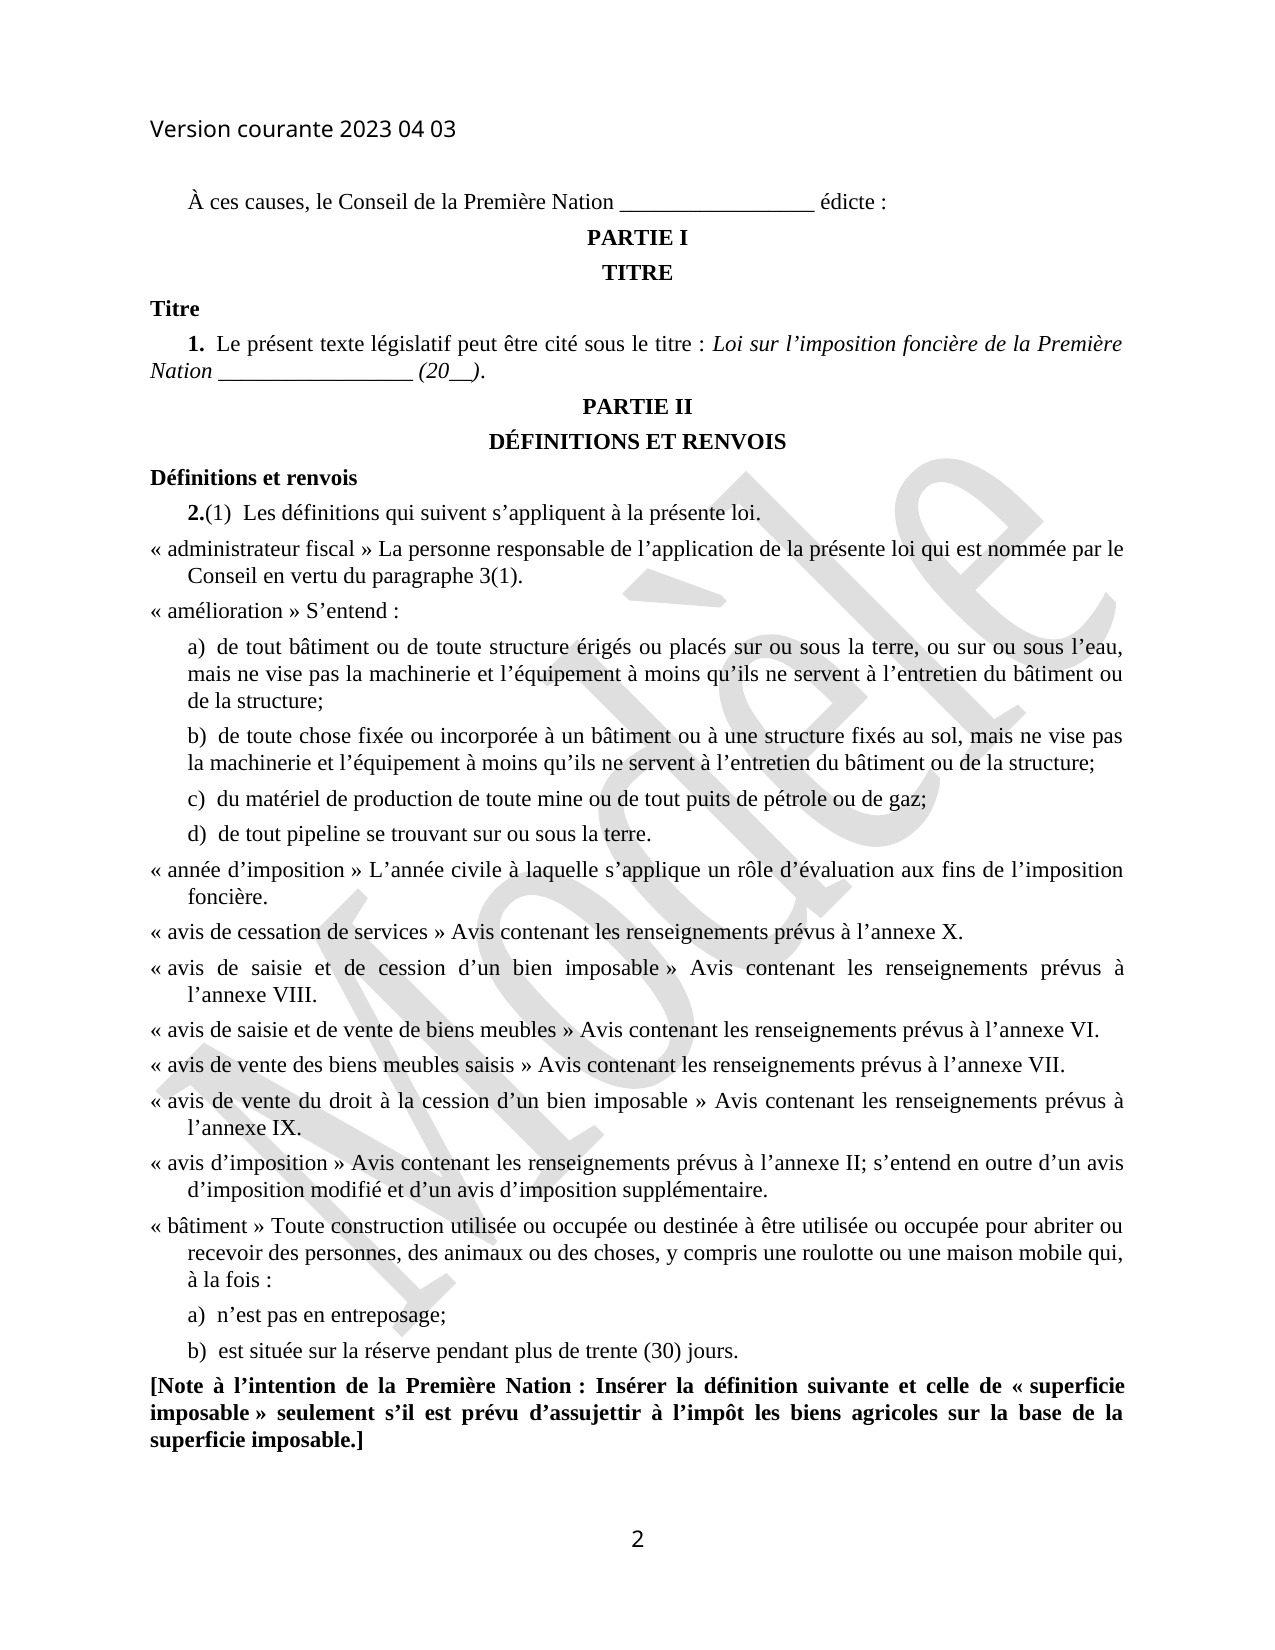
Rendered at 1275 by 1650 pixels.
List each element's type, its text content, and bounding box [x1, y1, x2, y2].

text d) de tout pipeline se trouvant sur ou sous la terre. [187, 819, 1125, 847]
text « avis de cessation de services » Avis contenant les renseignements prévus à l’annexe X. [150, 917, 1125, 944]
text « bâtiment » Toute construction utilisée ou occupée ou destinée à être utilisée ou occupée pour abriter ou recevoir des personnes, des animaux ou des choses, y compris une roulotte ou une maison mobile qui, à la fois : [150, 1211, 1125, 1292]
text c) du matériel de production de toute mine ou de tout puits de pétrole ou de gaz; [187, 784, 1125, 811]
text 2.(1) Les définitions qui suivent s’appliquent à la présente loi. [150, 498, 1125, 526]
text a) de tout bâtiment ou de toute structure érigés ou placés sur ou sous la terre, ou sur ou sous l’eau, mais ne vise pas la machinerie et l’équipement à moins qu’ils ne servent à l’entretien du bâtiment ou de la structure; [187, 632, 1125, 713]
text « avis de vente des biens meubles saisis » Avis contenant les renseignements prévus à l’annexe VII. [150, 1051, 1125, 1078]
text 1. Le présent texte législatif peut être cité sous le titre : Loi sur l’imposition foncière de la Première Nation _________________ (20__). [150, 329, 1125, 384]
text [Note à l’intention de la Première Nation : Insérer la définition suivante et celle de « superficie imposable » seulement s’il est prévu d’assujettir à l’impôt les biens agricoles sur la base de la superficie imposable.] [150, 1372, 1125, 1453]
text « amélioration » S’entend : [150, 597, 1125, 624]
text Définitions et renvois [150, 463, 1125, 490]
text « avis de vente du droit à la cession d’un bien imposable » Avis contenant les renseignements prévus à l’annexe IX. [150, 1086, 1125, 1140]
text « avis d’imposition » Avis contenant les renseignements prévus à l’annexe II; s’entend en outre d’un avis d’imposition modifié et d’un avis d’imposition supplémentaire. [150, 1149, 1125, 1203]
text « avis de saisie et de cession d’un bien imposable » Avis contenant les renseignements prévus à l’annexe VIII. [150, 953, 1125, 1007]
text Titre [150, 294, 1125, 321]
text b) est située sur la réserve pendant plus de trente (30) jours. [187, 1336, 1125, 1363]
text « année d’imposition » L’année civile à laquelle s’applique un rôle d’évaluation aux fins de l’imposition foncière. [150, 855, 1125, 909]
text DÉFINITIONS ET RENVOIS [150, 428, 1125, 455]
text a) n’est pas en entreposage; [187, 1301, 1125, 1328]
text « avis de saisie et de vente de biens meubles » Avis contenant les renseignements prévus à l’annexe VI. [150, 1015, 1125, 1042]
text b) de toute chose fixée ou incorporée à un bâtiment ou à une structure fixés au sol, mais ne vise pas la machinerie et l’équipement à moins qu’ils ne servent à l’entretien du bâtiment ou de la structure; [187, 722, 1125, 776]
text « administrateur fiscal » La personne responsable de l’application de la présente loi qui est nommée par le Conseil en vertu du paragraphe 3(1). [150, 534, 1125, 588]
text À ces causes, le Conseil de la Première Nation _________________ édicte : [150, 187, 1125, 214]
text PARTIE II [150, 392, 1125, 419]
text PARTIE I [150, 223, 1125, 250]
text TITRE [150, 258, 1125, 286]
